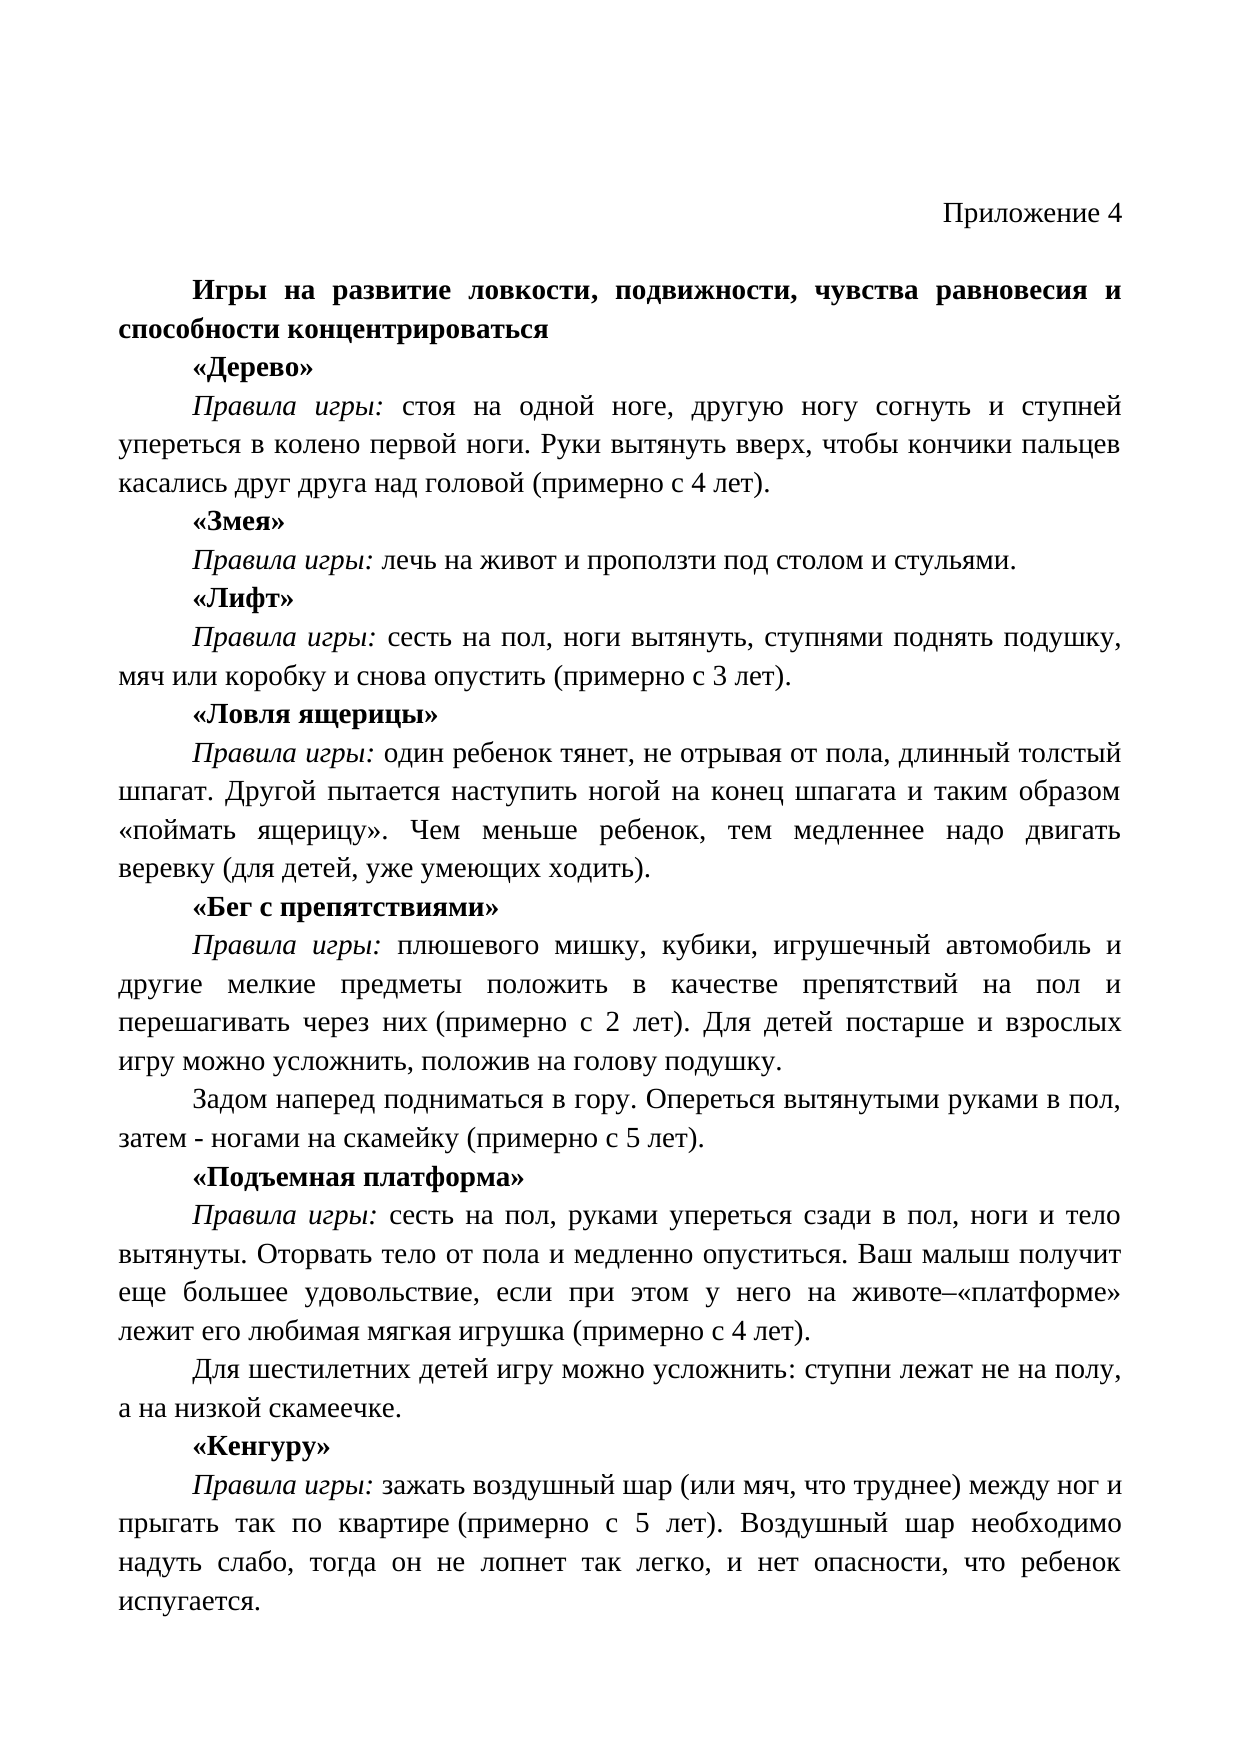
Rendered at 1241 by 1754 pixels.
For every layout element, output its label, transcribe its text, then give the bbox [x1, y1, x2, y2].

text Правила игры: лечь на живот и проползти под столом и стульями. [118, 542, 1122, 576]
text Правила игры: один ребенок тянет, не отрывая от пола, длинный толстый шпагат. Другой пытается наступить ногой на конец шпагата и таким образом «поймать ящерицу». Чем меньше ребенок, тем медленнее надо двигать веревку (для детей, уже умеющих ходить). [118, 735, 1122, 884]
text Для шестилетних детей игру можно усложнить: ступни лежат не на полу, а на низкой скамеечке. [118, 1351, 1122, 1423]
text Правила игры: плюшевого мишку, кубики, игрушечный автомобиль и другие мелкие предметы положить в качестве препятствий на пол и перешагивать через них (примерно с 2 лет). Для детей постарше и взрослых игру можно усложнить, положив на голову подушку. [118, 927, 1122, 1077]
text Приложение 4 [118, 195, 1122, 229]
text «Бег с препятствиями» [118, 889, 1122, 922]
text Правила игры: стоя на одной ноге, другую ногу согнуть и ступней упереться в колено первой ноги. Руки вытянуть вверх, чтобы кончики пальцев касались друг друга над головой (примерно с 4 лет). [118, 388, 1122, 498]
text «Ловля ящерицы» [118, 696, 1122, 730]
text «Кенгуру» [118, 1428, 1122, 1462]
text Правила игры: зажать воздушный шар (или мяч, что труднее) между ног и прыгать так по квартире (примерно с 5 лет). Воздушный шар необходимо надуть слабо, тогда он не лопнет так легко, и нет опасности, что ребенок испугается. [118, 1467, 1122, 1616]
text Игры на развитие ловкости, подвижности, чувства равновесия и способности концентрироваться [118, 272, 1122, 344]
text Задом наперед подниматься в гору. Опереться вытянутыми руками в пол, затем - ногами на скамейку (примерно с 5 лет). [118, 1082, 1122, 1154]
text «Подъемная платформа» [118, 1159, 1122, 1192]
text «Лифт» [118, 581, 1122, 614]
text «Дерево» [118, 349, 1122, 383]
text «Змея» [118, 503, 1122, 537]
text Правила игры: сесть на пол, ноги вытянуть, ступнями поднять подушку, мяч или коробку и снова опустить (примерно с 3 лет). [118, 619, 1122, 691]
text Правила игры: сесть на пол, руками упереться сзади в пол, ноги и тело вытянуты. Оторвать тело от пола и медленно опуститься. Ваш малыш получит еще большее удовольствие, если при этом у него на животе–«платформе» лежит его любимая мягкая игрушка (примерно с 4 лет). [118, 1197, 1122, 1346]
